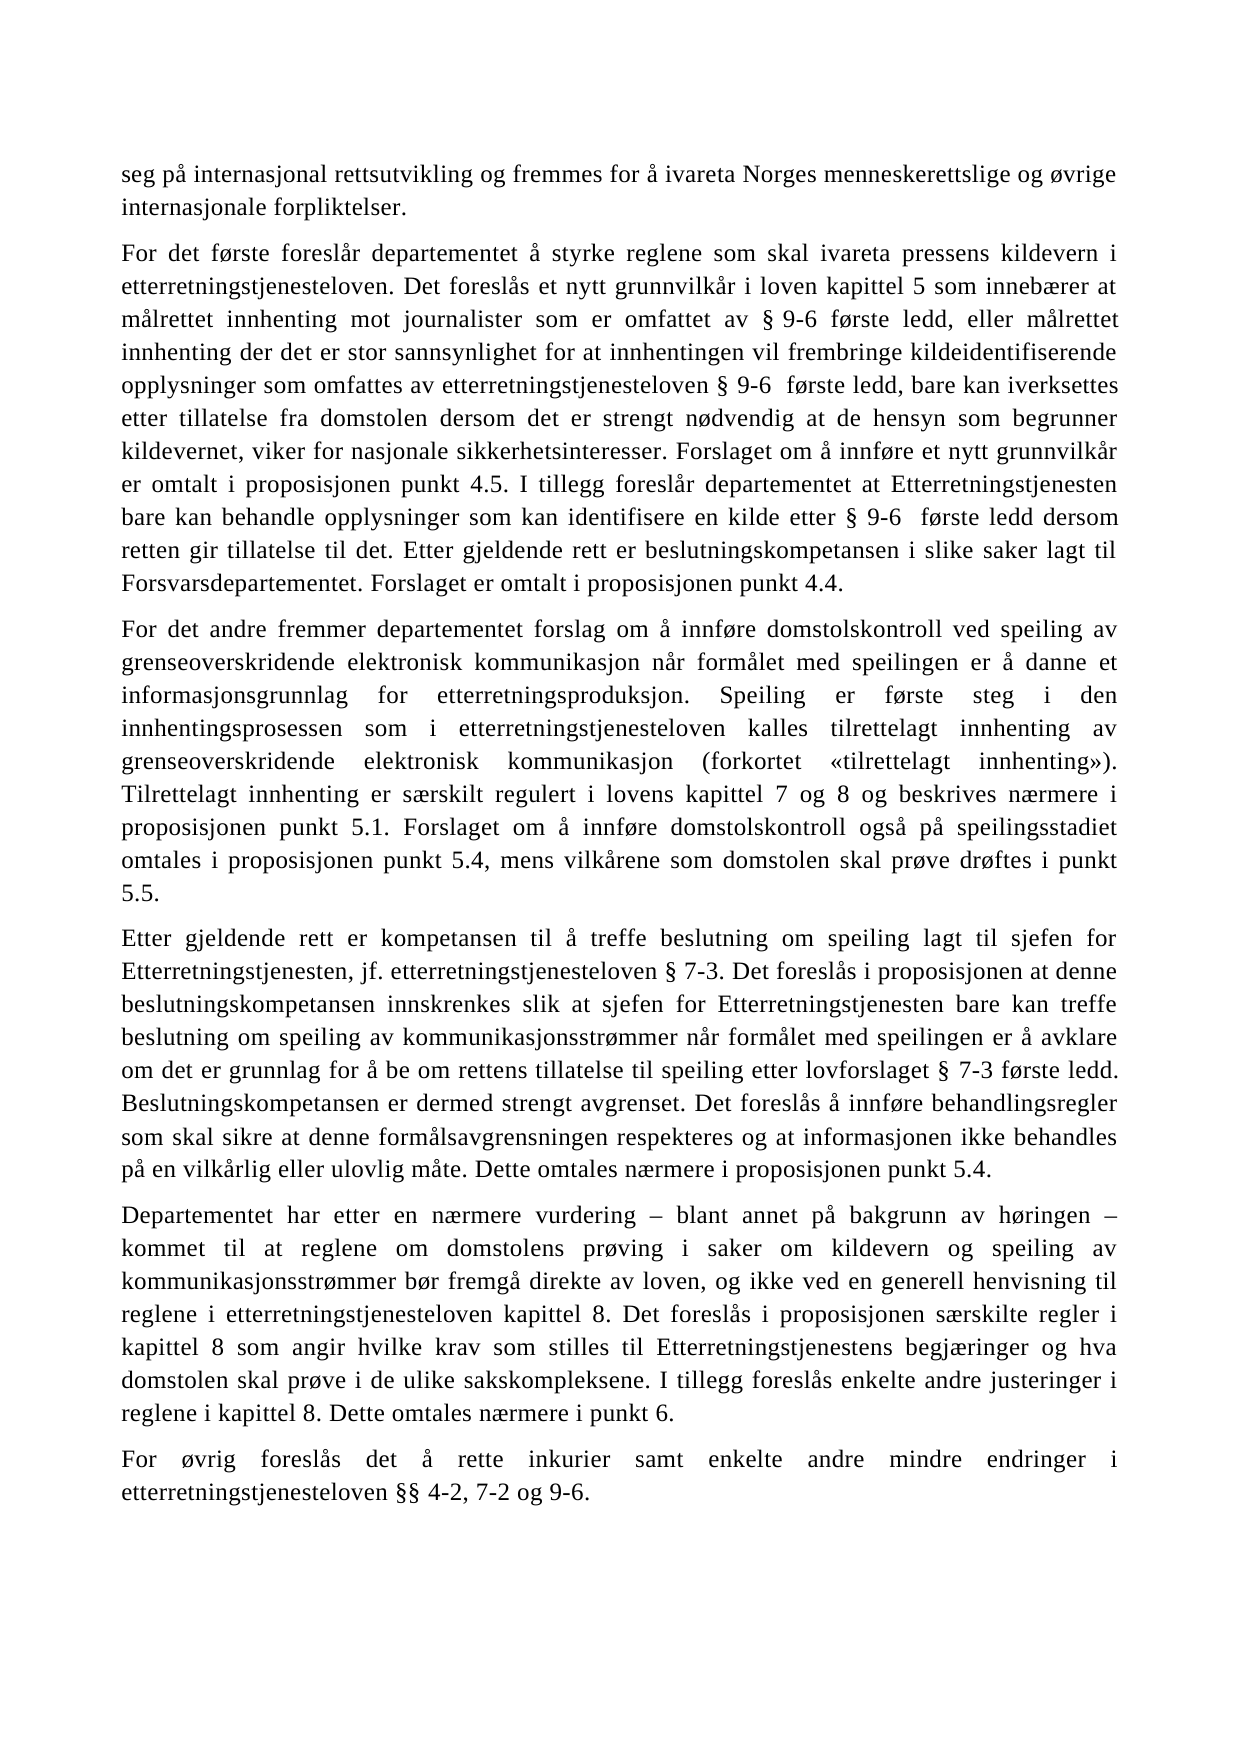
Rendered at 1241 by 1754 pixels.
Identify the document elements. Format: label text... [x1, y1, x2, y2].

text For øvrig foreslås det å rette inkurier samt enkelte andre mindre endringer i etterretningstjenesteloven §§ 4-2, 7-2 og 9-6. [121, 1444, 1119, 1506]
text Etter gjeldende rett er kompetansen til å treffe beslutning om speiling lagt til sjefen for Etterretningstjenesten, jf. etterretningstjenesteloven § 7-3. Det foreslås i proposisjonen at denne beslutningskompetansen innskrenkes slik at sjefen for Etterretningstjenesten bare kan treffe beslutning om speiling av kommunikasjonsstrømmer når formålet med speilingen er å avklare om det er grunnlag for å be om rettens tillatelse til speiling etter lovforslaget § 7-3 første ledd. Beslutningskompetansen er dermed strengt avgrenset. Det foreslås å innføre behandlingsregler som skal sikre at denne formålsavgrensningen respekteres og at informasjonen ikke behandles på en vilkårlig eller ulovlig måte. Dette omtales nærmere i proposisjonen punkt 5.4. [121, 923, 1119, 1183]
text For det andre fremmer departementet forslag om å innføre domstolskontroll ved speiling av grenseoverskridende elektronisk kommunikasjon når formålet med speilingen er å danne et informasjonsgrunnlag for etterretningsproduksjon. Speiling er første steg i den innhentingsprosessen som i etterretningstjenesteloven kalles tilrettelagt innhenting av grenseoverskridende elektronisk kommunikasjon (forkortet «tilrettelagt innhenting»). Tilrettelagt innhenting er særskilt regulert i lovens kapittel 7 og 8 og beskrives nærmere i proposisjonen punkt 5.1. Forslaget om å innføre domstolskontroll også på speilingsstadiet omtales i proposisjonen punkt 5.4, mens vilkårene som domstolen skal prøve drøftes i punkt 5.5. [121, 614, 1119, 907]
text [121, 159, 1119, 221]
text For det første foreslår departementet å styrke reglene som skal ivareta pressens kildevern i etterretningstjenesteloven. Det foreslås et nytt grunnvilkår i loven kapittel 5 som innebærer at målrettet innhenting mot journalister som er omfattet av § 9-6 første ledd, eller målrettet innhenting der det er stor sannsynlighet for at innhentingen vil frembringe kildeidentifiserende opplysninger som omfattes av etterretningstjenesteloven § 9-6 første ledd, bare kan iverksettes etter tillatelse fra domstolen dersom det er strengt nødvendig at de hensyn som begrunner kildevernet, viker for nasjonale sikkerhetsinteresser. Forslaget om å innføre et nytt grunnvilkår er omtalt i proposisjonen punkt 4.5. I tillegg foreslår departementet at Etterretningstjenesten bare kan behandle opplysninger som kan identifisere en kilde etter § 9-6 første ledd dersom retten gir tillatelse til det. Etter gjeldende rett er beslutningskompetansen i slike saker lagt til Forsvarsdepartementet. Forslaget er omtalt i proposisjonen punkt 4.4. [121, 238, 1119, 597]
text Departementet har etter en nærmere vurdering – blant annet på bakgrunn av høringen – kommet til at reglene om domstolens prøving i saker om kildevern og speiling av kommunikasjonsstrømmer bør fremgå direkte av loven, og ikke ved en generell henvisning til reglene i etterretningstjenesteloven kapittel 8. Det foreslås i proposisjonen særskilte regler i kapittel 8 som angir hvilke krav som stilles til Etterretningstjenestens begjæringer og hva domstolen skal prøve i de ulike sakskompleksene. I tillegg foreslås enkelte andre justeringer i reglene i kapittel 8. Dette omtales nærmere i punkt 6. [121, 1200, 1119, 1427]
